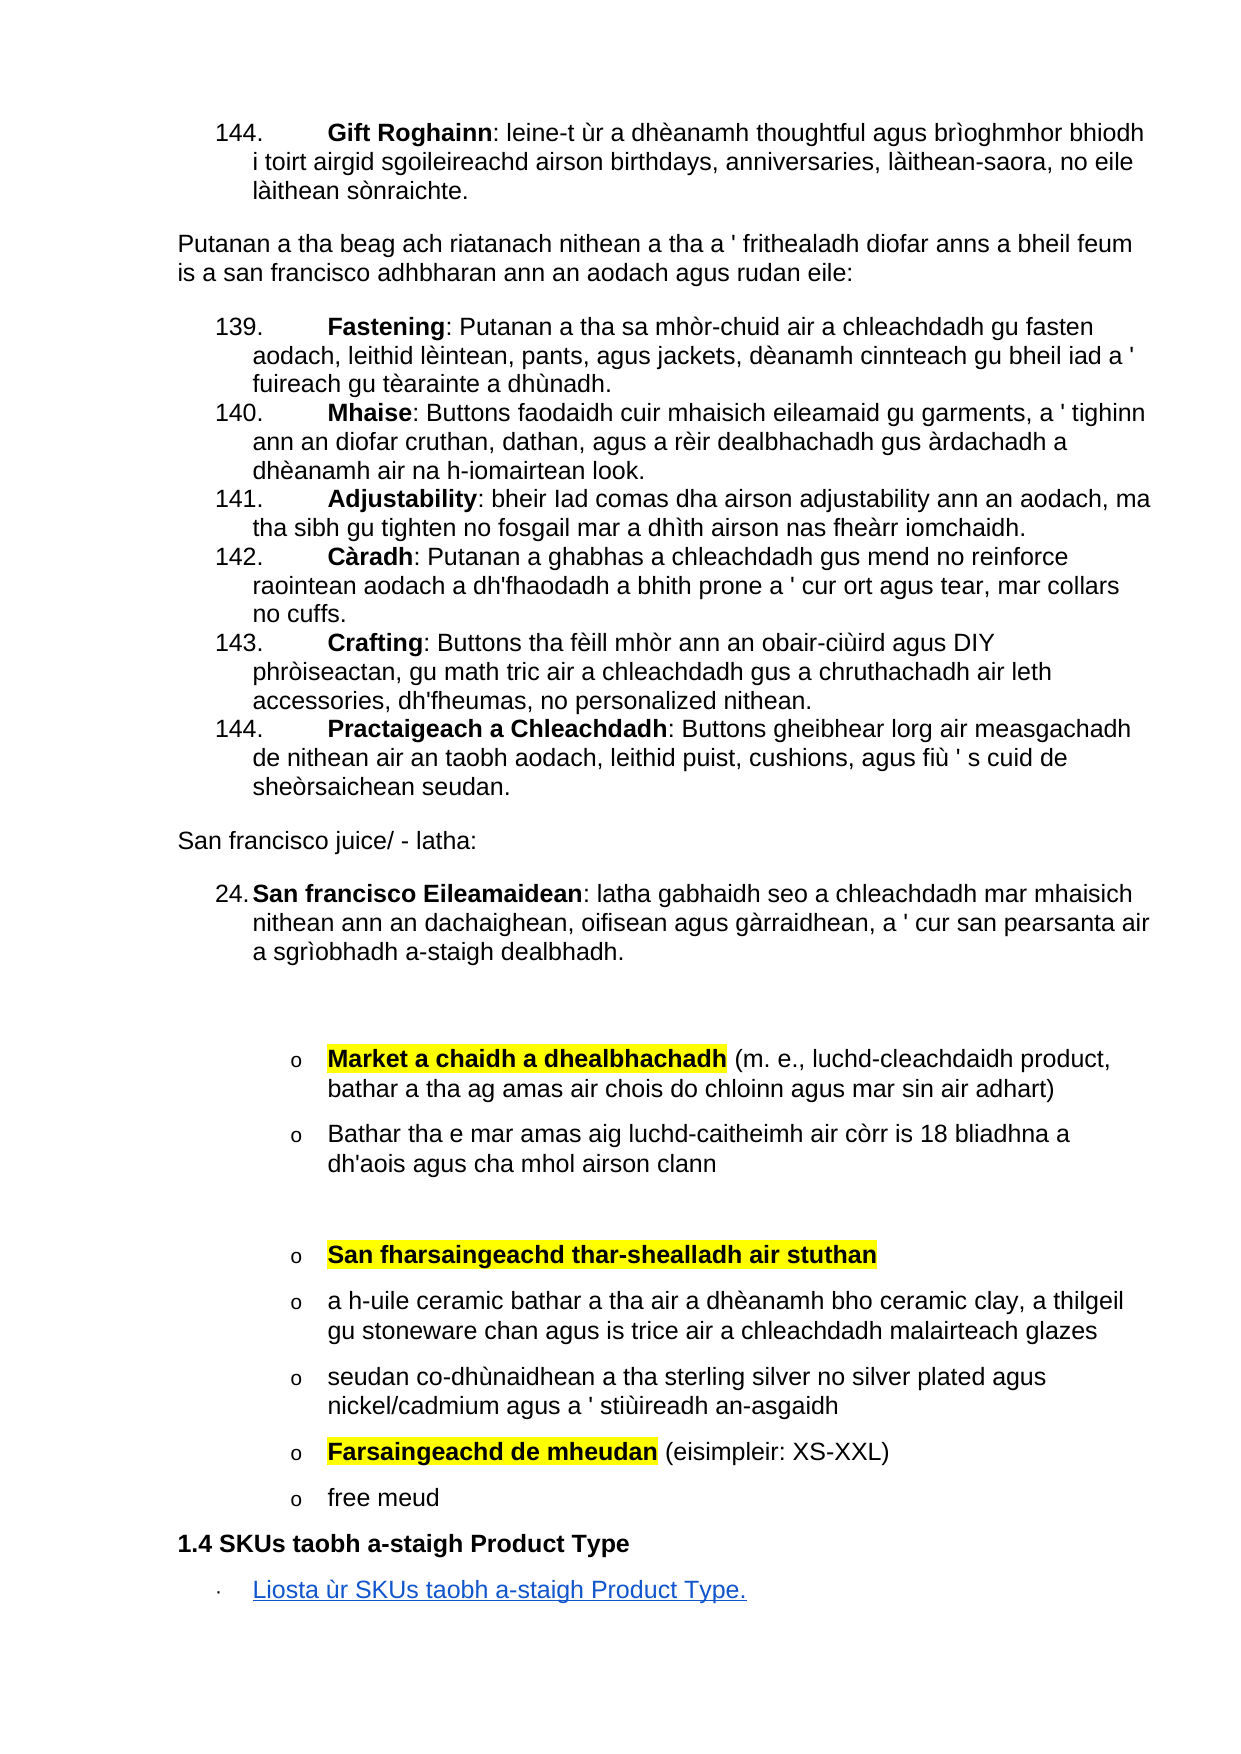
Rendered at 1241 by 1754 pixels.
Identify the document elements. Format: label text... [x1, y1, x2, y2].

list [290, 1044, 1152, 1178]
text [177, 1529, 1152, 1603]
list Fastening: Putanan a tha sa mhòr-chuid air a chleachdadh gu fasten aodach, leithid lèintean, pants, agus jackets, dèanamh cinnteach gu bheil iad a ' fuireach gu tèarainte a dhùnadh. [215, 312, 1152, 398]
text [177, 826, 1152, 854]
list Gift Roghainn: leine-t ùr a dhèanamh thoughtful agus brìoghmhor bhiodh i toirt airgid sgoileireachd airson birthdays, anniversaries, làithean-saora, no eile làithean sònraichte. [215, 118, 1152, 204]
text Putanan a tha beag ach riatanach nithean a tha a ' frithealadh diofar anns a bheil feum is a san francisco adhbharan ann an aodach agus rudan eile: [177, 229, 1152, 287]
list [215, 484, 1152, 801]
list Mhaise: Buttons faodaidh cuir mhaisich eileamaid gu garments, a ' tighinn ann an diofar cruthan, dathan, agus a rèir dealbhachadh gus àrdachadh a dhèanamh air na h-iomairtean look. [215, 398, 1152, 484]
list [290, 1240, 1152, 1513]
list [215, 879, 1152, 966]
